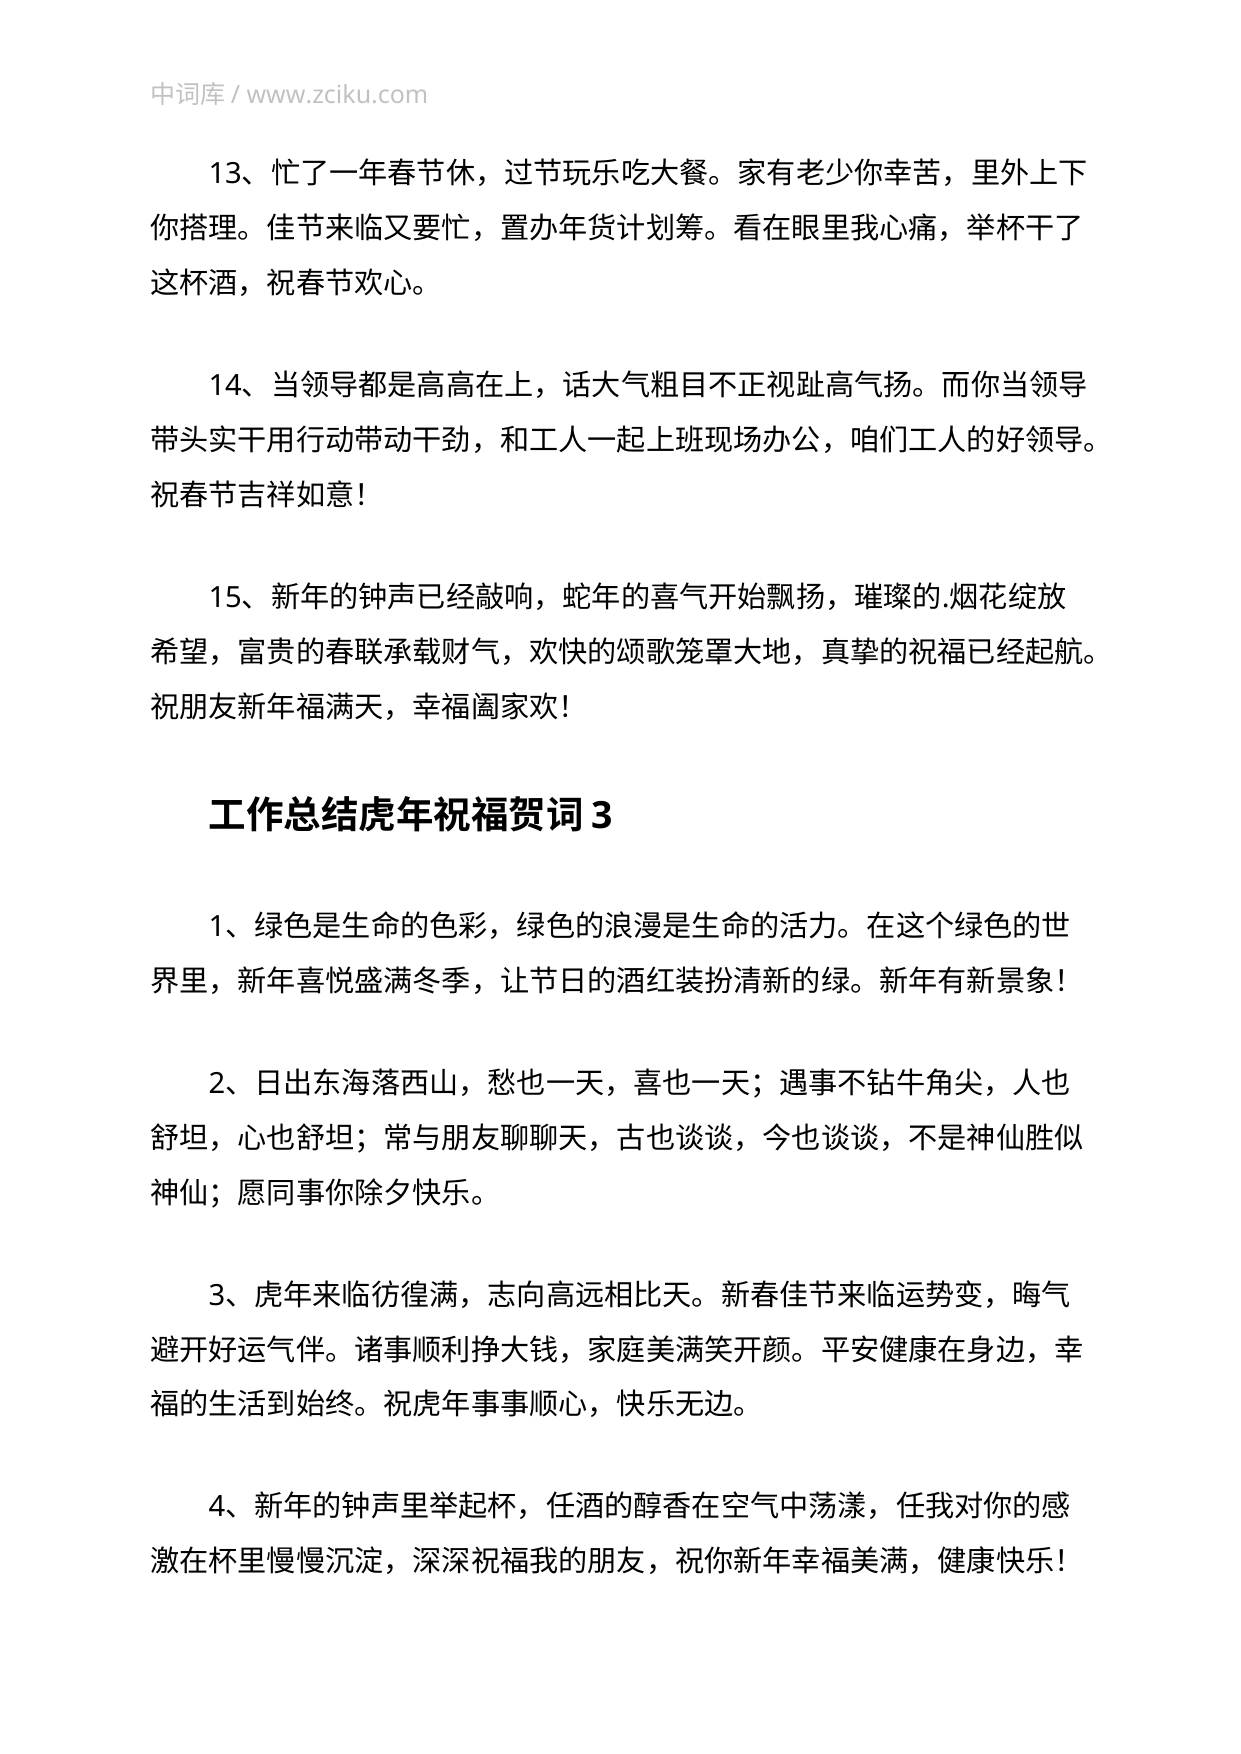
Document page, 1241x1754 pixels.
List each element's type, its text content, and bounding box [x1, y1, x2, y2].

text 13、忙了一年春节休，过节玩乐吃大餐。家有老少你幸苦，里外上下你搭理。佳节来临又要忙，置办年货计划筹。看在眼里我心痛，举杯干了这杯酒，祝春节欢心。 [150, 150, 1090, 302]
text 15、新年的钟声已经敲响，蛇年的喜气开始飘扬，璀璨的.烟花绽放希望，富贵的春联承载财气，欢快的颂歌笼罩大地，真挚的祝福已经起航。祝朋友新年福满天，幸福阖家欢！ [150, 573, 1090, 726]
text 3、虎年来临彷徨满，志向高远相比天。新春佳节来临运势变，晦气避开好运气伴。诸事顺利挣大钱，家庭美满笑开颜。平安健康在身边，幸福的生活到始终。祝虎年事事顺心，快乐无边。 [150, 1271, 1090, 1423]
text 1、绿色是生命的色彩，绿色的浪漫是生命的活力。在这个绿色的世界里，新年喜悦盛满冬季，让节日的酒红装扮清新的绿。新年有新景象！ [150, 903, 1090, 1000]
text 工作总结虎年祝福贺词3 [150, 785, 1090, 839]
text 4、新年的钟声里举起杯，任酒的醇香在空气中荡漾，任我对你的感激在杯里慢慢沉淀，深深祝福我的朋友，祝你新年幸福美满，健康快乐！ [150, 1483, 1090, 1580]
text 14、当领导都是高高在上，话大气粗目不正视趾高气扬。而你当领导带头实干用行动带动干劲，和工人一起上班现场办公，咱们工人的好领导。祝春节吉祥如意！ [150, 362, 1090, 514]
text 2、日出东海落西山，愁也一天，喜也一天；遇事不钻牛角尖，人也舒坦，心也舒坦；常与朋友聊聊天，古也谈谈，今也谈谈，不是神仙胜似神仙；愿同事你除夕快乐。 [150, 1059, 1090, 1212]
